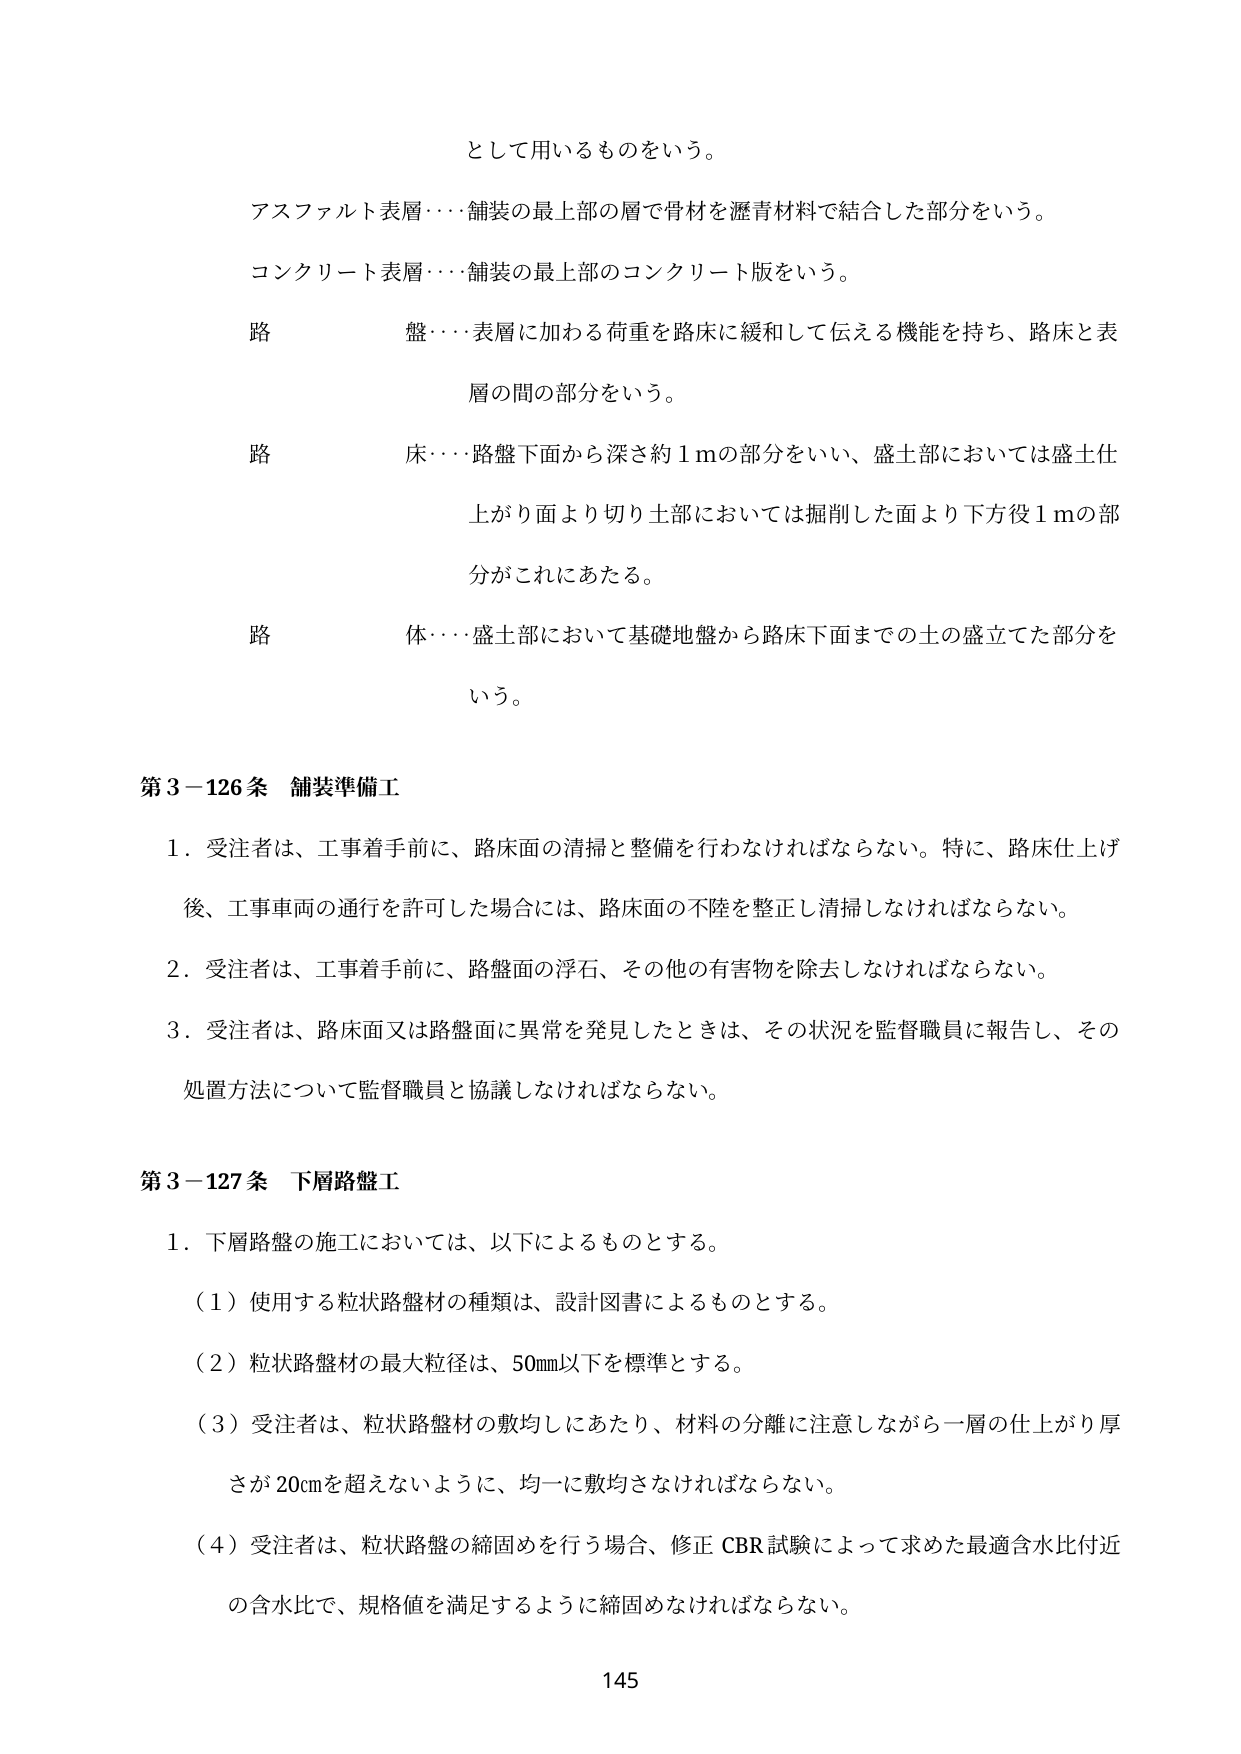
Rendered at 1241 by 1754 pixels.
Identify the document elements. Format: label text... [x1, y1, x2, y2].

text アスファルト表層‥‥舗装の最上部の層で骨材を瀝青材料で結合した部分をいう。 [118, 180, 1122, 240]
text 路 盤‥‥表層に加わる荷重を路床に緩和して伝える機能を持ち、路床と表層の間の部分をいう。 [249, 301, 1122, 422]
text 路 床‥‥路盤下面から深さ約１ｍの部分をいい、盛土部においては盛土仕上がり面より切り土部においては掘削した面より下方役１ｍの部分がこれにあたる。 [249, 422, 1122, 604]
subtitle 第３－127条 下層路盤工 [140, 1150, 1100, 1210]
text （２）粒状路盤材の最大粒径は、50㎜以下を標準とする。 [118, 1332, 1122, 1392]
text （３）受注者は、粒状路盤材の敷均しにあたり、材料の分離に注意しながら一層の仕上がり厚さが20㎝を超えないように、均一に敷均さなければならない。 [118, 1392, 1122, 1513]
subtitle 第３－126条 舗装準備工 [140, 756, 1100, 816]
text コンクリート表層‥‥舗装の最上部のコンクリート版をいう。 [118, 240, 1122, 301]
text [249, 119, 1122, 180]
text １．下層路盤の施工においては、以下によるものとする。 [118, 1210, 1122, 1271]
text （１）使用する粒状路盤材の種類は、設計図書によるものとする。 [118, 1271, 1122, 1332]
text 路 体‥‥盛土部において基礎地盤から路床下面までの土の盛立てた部分をいう。 [249, 604, 1122, 725]
text ２．受注者は、工事着手前に、路盤面の浮石、その他の有害物を除去しなければならない。 [118, 938, 1122, 998]
text （４）受注者は、粒状路盤の締固めを行う場合、修正CBR試験によって求めた最適含水比付近の含水比で、規格値を満足するように締固めなければならない。 [118, 1513, 1122, 1635]
text ３．受注者は、路床面又は路盤面に異常を発見したときは、その状況を監督職員に報告し、その処置方法について監督職員と協議しなければならない。 [162, 998, 1122, 1119]
text １．受注者は、工事着手前に、路床面の清掃と整備を行わなければならない。特に、路床仕上げ後、工事車両の通行を許可した場合には、路床面の不陸を整正し清掃しなければならない。 [162, 816, 1122, 938]
